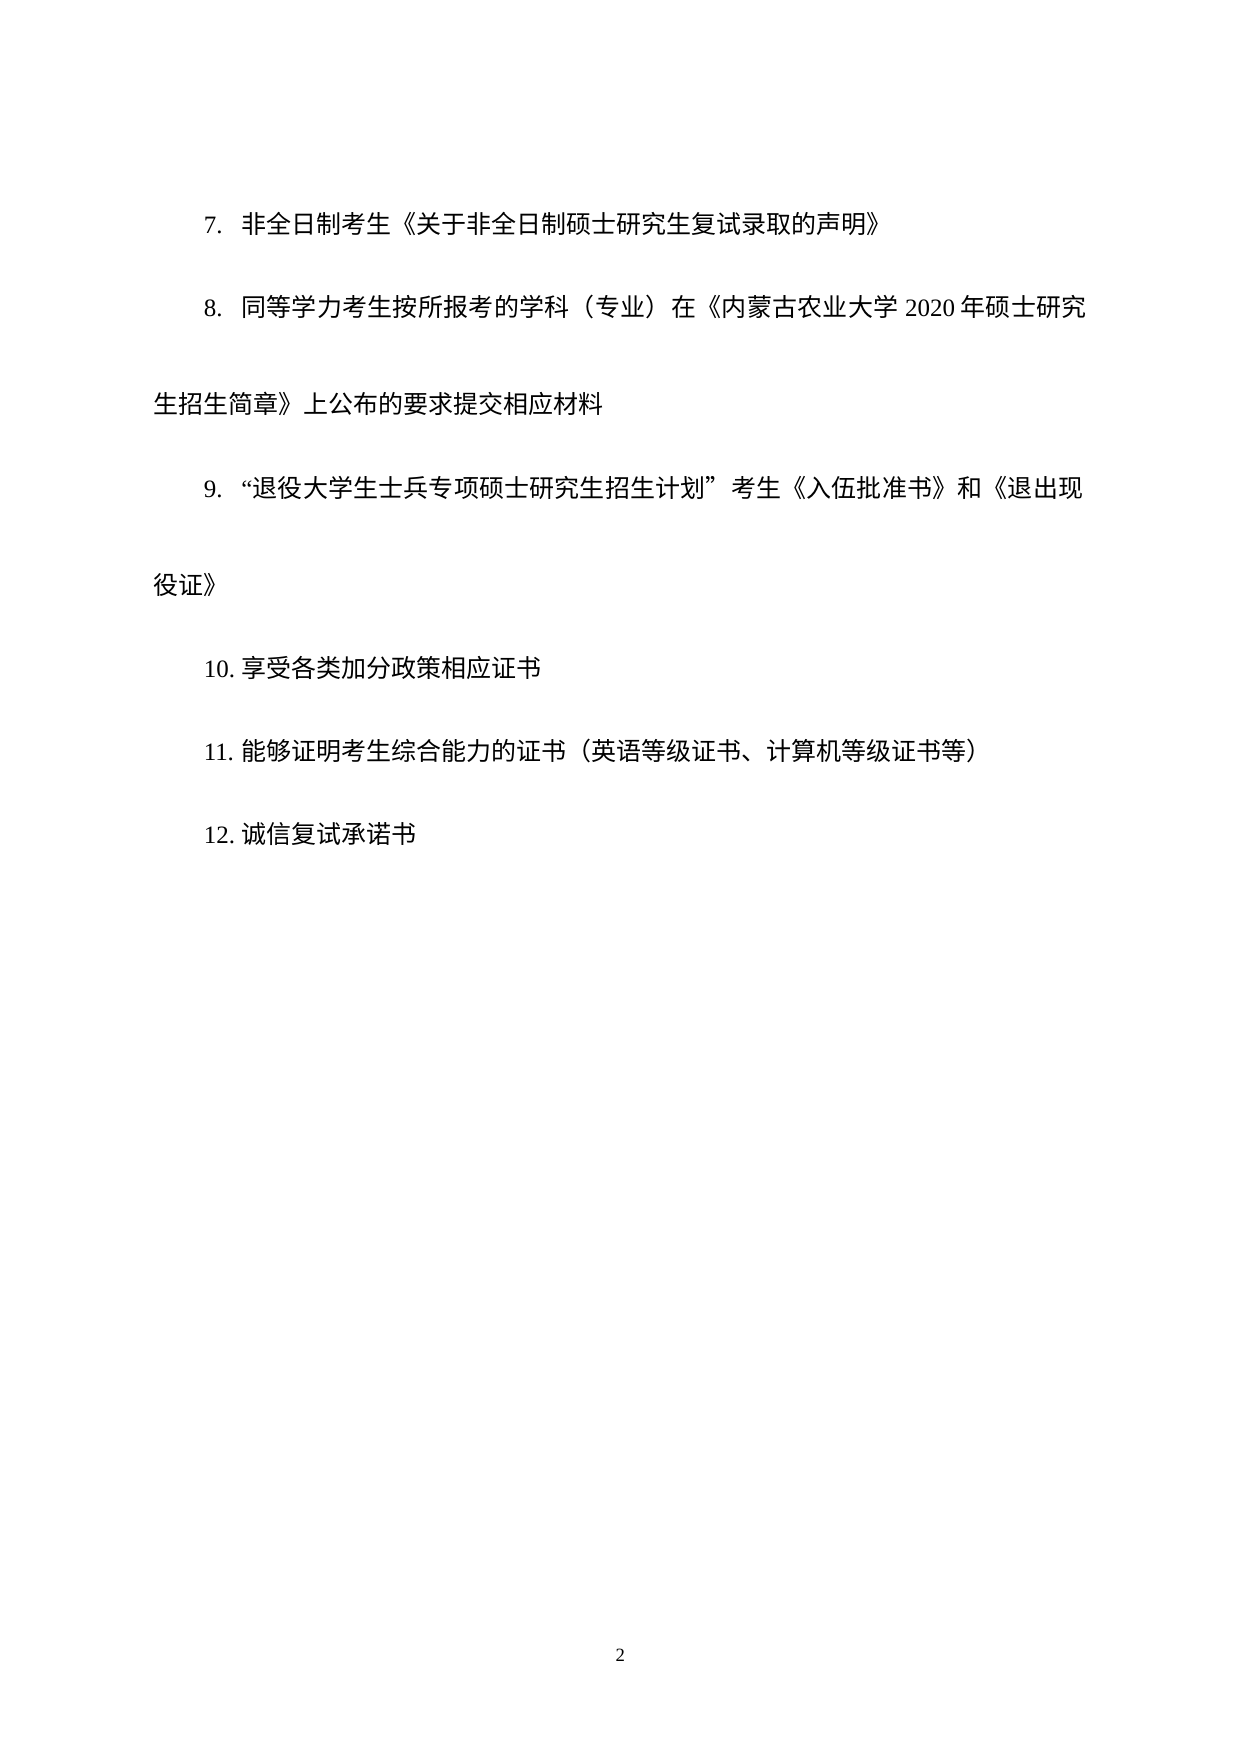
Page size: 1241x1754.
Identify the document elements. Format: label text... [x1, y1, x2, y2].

list 诚信复试承诺书 [153, 801, 1087, 866]
list 能够证明考生综合能力的证书（英语等级证书、计算机等级证书等） [153, 717, 1087, 782]
list 享受各类加分政策相应证书 [153, 634, 1087, 699]
list 非全日制考生《关于非全日制硕士研究生复试录取的声明》 [153, 190, 1087, 255]
list “退役大学生士兵专项硕士研究生招生计划”考生《入伍批准书》和《退出现役证》 [153, 454, 1087, 616]
list 同等学力考生按所报考的学科（专业）在《内蒙古农业大学2020年硕士研究生招生简章》上公布的要求提交相应材料 [153, 273, 1087, 436]
